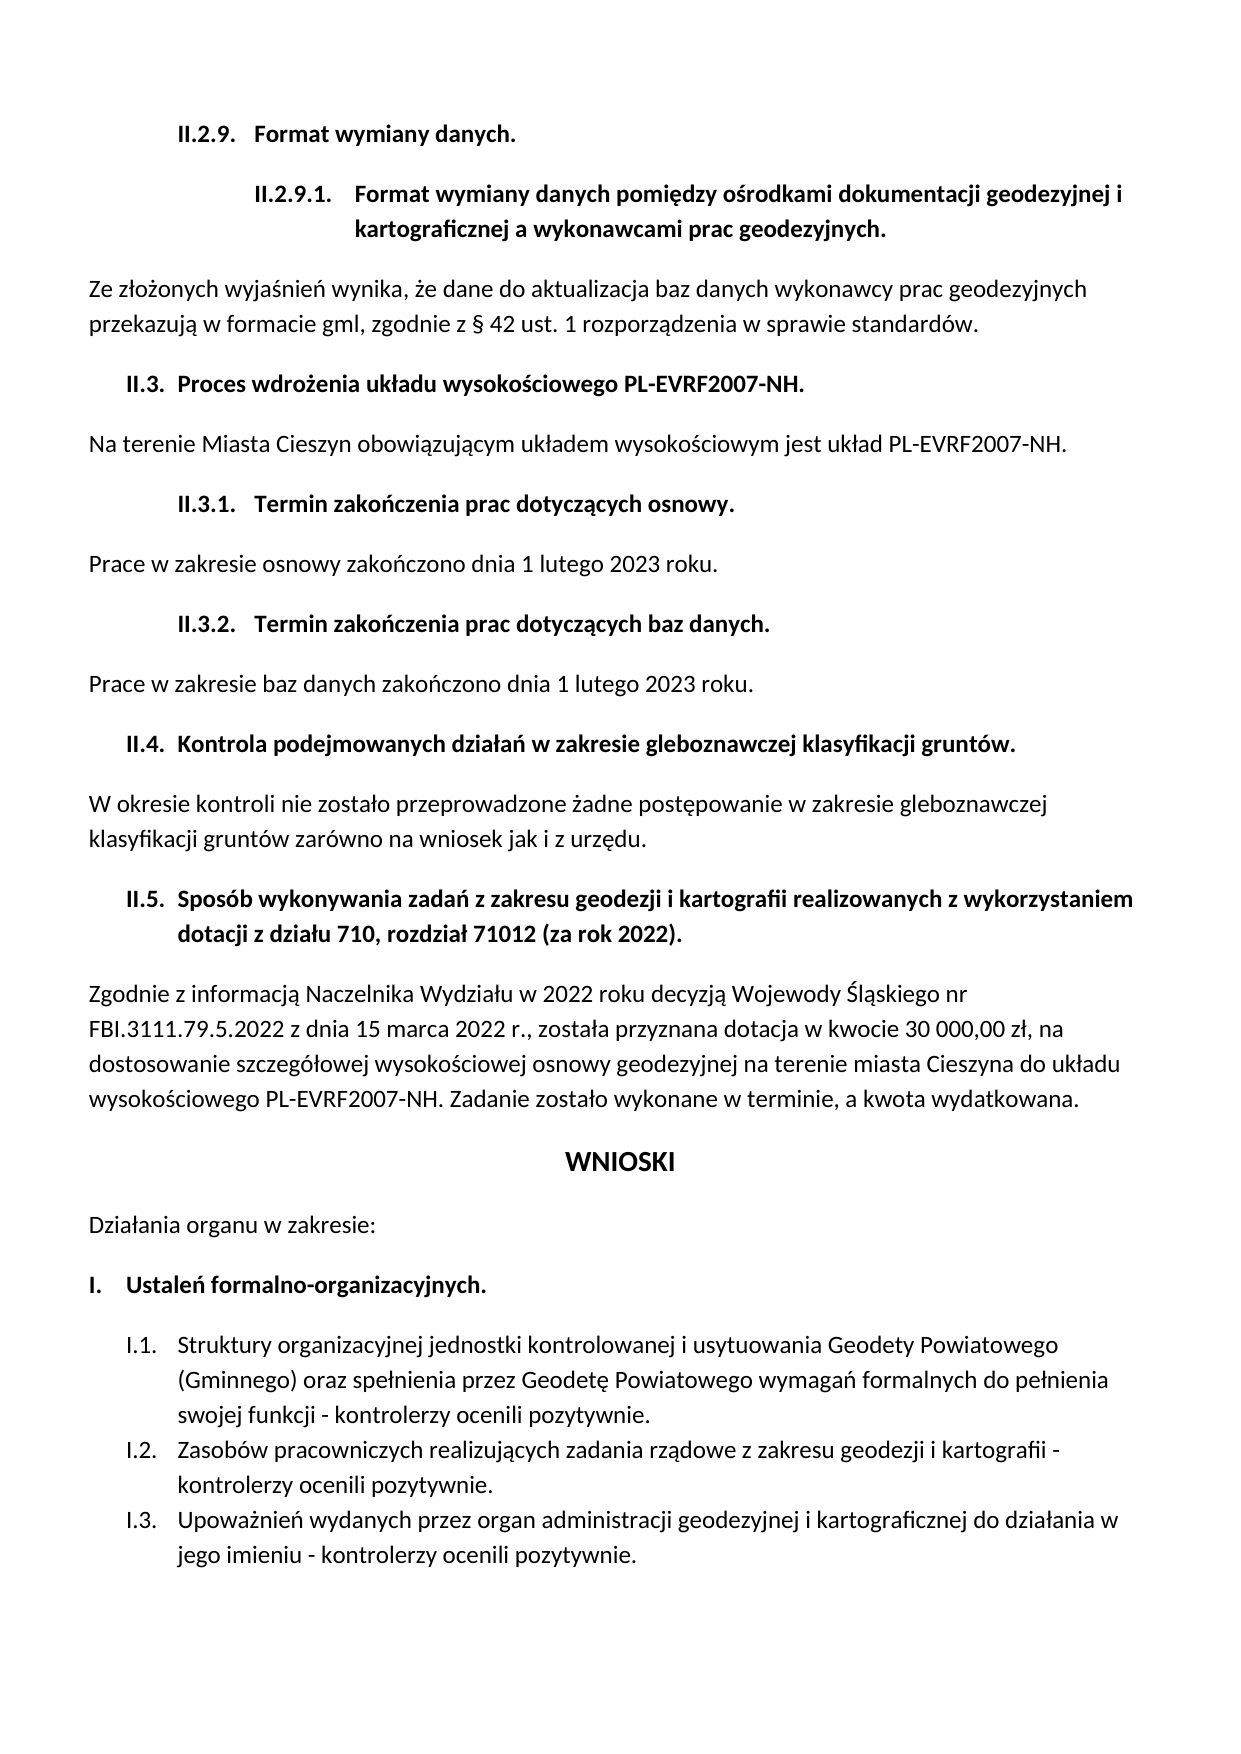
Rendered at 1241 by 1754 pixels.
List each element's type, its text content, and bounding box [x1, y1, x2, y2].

text Działania organu w zakresie: [89, 1209, 1152, 1239]
list Kontrola podejmowanych działań w zakresie gleboznawczej klasyfikacji gruntów. [126, 728, 1152, 759]
list Format wymiany danych. [177, 118, 1152, 149]
subtitle WNIOSKI [89, 1143, 1152, 1179]
list Termin zakończenia prac dotyczących baz danych. [177, 608, 1152, 639]
text Ze złożonych wyjaśnień wynika, że dane do aktualizacja baz danych wykonawcy prac geodezyjnych przekazują w formacie gml, zgodnie z § 42 ust. 1 rozporządzenia w sprawie standardów. [89, 273, 1152, 339]
list Ustaleń formalno-organizacyjnych. [89, 1269, 1152, 1299]
text Na terenie Miasta Cieszyn obowiązującym układem wysokościowym jest układ PL-EVRF2007-NH. [89, 428, 1152, 459]
list Format wymiany danych pomiędzy ośrodkami dokumentacji geodezyjnej i kartograficznej a wykonawcami prac geodezyjnych. [254, 178, 1152, 244]
list Termin zakończenia prac dotyczących osnowy. [177, 488, 1152, 519]
list Upoważnień wydanych przez organ administracji geodezyjnej i kartograficznej do działania w jego imieniu - kontrolerzy ocenili pozytywnie. [126, 1504, 1152, 1569]
list Struktury organizacyjnej jednostki kontrolowanej i usytuowania Geodety Powiatowego (Gminnego) oraz spełnienia przez Geodetę Powiatowego wymagań formalnych do pełnienia swojej funkcji - kontrolerzy ocenili pozytywnie. [126, 1329, 1152, 1429]
list Sposób wykonywania zadań z zakresu geodezji i kartografii realizowanych z wykorzystaniem dotacji z działu 710, rozdział 71012 (za rok 2022). [126, 883, 1152, 949]
list Zasobów pracowniczych realizujących zadania rządowe z zakresu geodezji i kartografii - kontrolerzy ocenili pozytywnie. [126, 1434, 1152, 1499]
list Proces wdrożenia układu wysokościowego PL-EVRF2007-NH. [126, 368, 1152, 399]
text Prace w zakresie osnowy zakończono dnia 1 lutego 2023 roku. [89, 548, 1152, 579]
text Zgodnie z informacją Naczelnika Wydziału w 2022 roku decyzją Wojewody Śląskiego nr FBI.3111.79.5.2022 z dnia 15 marca 2022 r., została przyznana dotacja w kwocie 30 000,00 zł, na dostosowanie szczegółowej wysokościowej osnowy geodezyjnej na terenie miasta Cieszyna do układu wysokościowego PL-EVRF2007-NH. Zadanie zostało wykonane w terminie, a kwota wydatkowana. [89, 978, 1152, 1114]
text Prace w zakresie baz danych zakończono dnia 1 lutego 2023 roku. [89, 668, 1152, 699]
text W okresie kontroli nie zostało przeprowadzone żadne postępowanie w zakresie gleboznawczej klasyfikacji gruntów zarówno na wniosek jak i z urzędu. [89, 788, 1152, 854]
